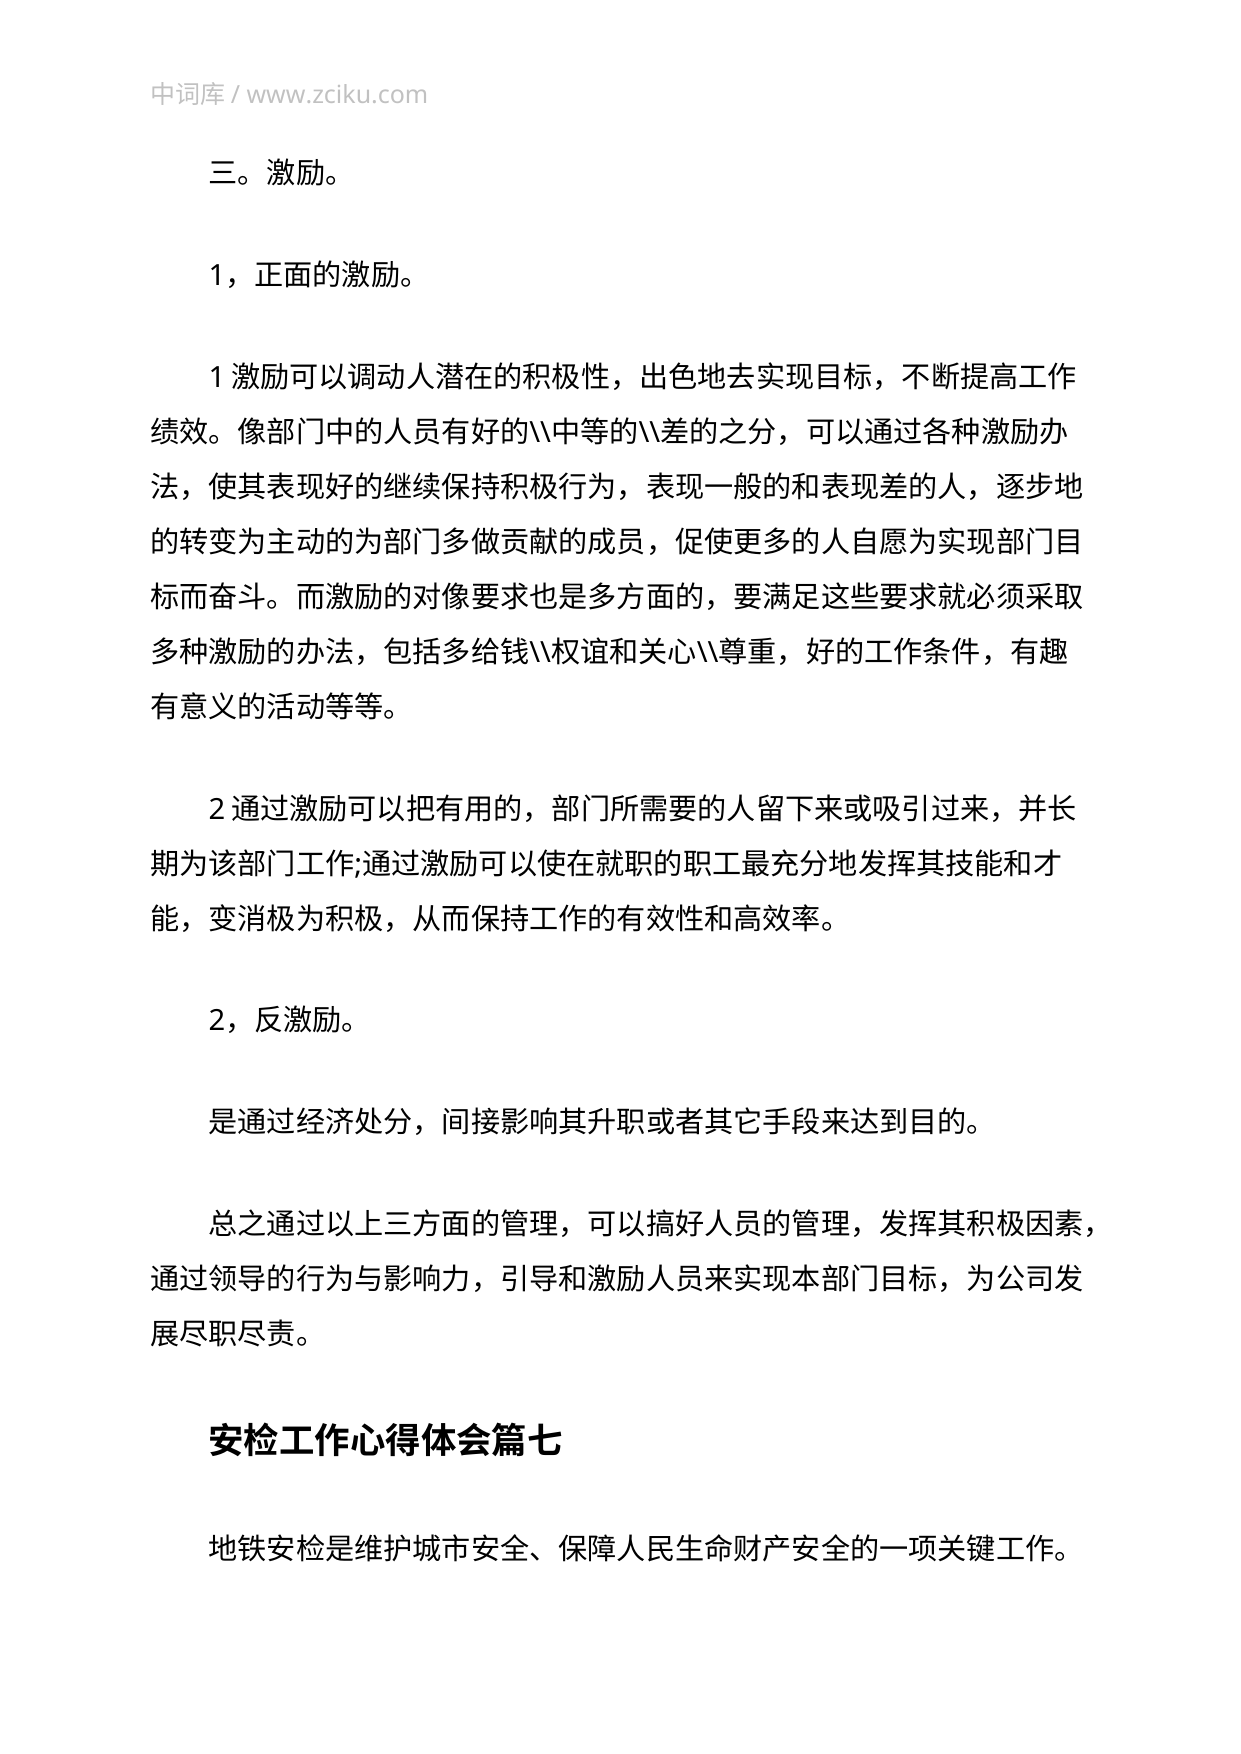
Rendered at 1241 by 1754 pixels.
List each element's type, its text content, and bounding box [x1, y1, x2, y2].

text 1激励可以调动人潜在的积极性，出色地去实现目标，不断提高工作绩效。像部门中的人员有好的\\中等的\\差的之分，可以通过各种激励办法，使其表现好的继续保持积极行为，表现一般的和表现差的人，逐步地的转变为主动的为部门多做贡献的成员，促使更多的人自愿为实现部门目标而奋斗。而激励的对像要求也是多方面的，要满足这些要求就必须采取多种激励的办法，包括多给钱\\权谊和关心\\尊重，好的工作条件，有趣有意义的活动等等。 [150, 354, 1090, 726]
text 2，反激励。 [150, 997, 1090, 1039]
text 2通过激励可以把有用的，部门所需要的人留下来或吸引过来，并长期为该部门工作;通过激励可以使在就职的职工最充分地发挥其技能和才能，变消极为积极，从而保持工作的有效性和高效率。 [150, 785, 1090, 937]
text 1，正面的激励。 [150, 252, 1090, 294]
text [150, 1526, 1090, 1568]
text 三。激励。 [150, 150, 1090, 192]
text 是通过经济处分，间接影响其升职或者其它手段来达到目的。 [150, 1099, 1090, 1141]
text 安检工作心得体会篇七 [150, 1412, 1090, 1463]
text 总之通过以上三方面的管理，可以搞好人员的管理，发挥其积极因素，通过领导的行为与影响力，引导和激励人员来实现本部门目标，为公司发展尽职尽责。 [150, 1201, 1090, 1353]
